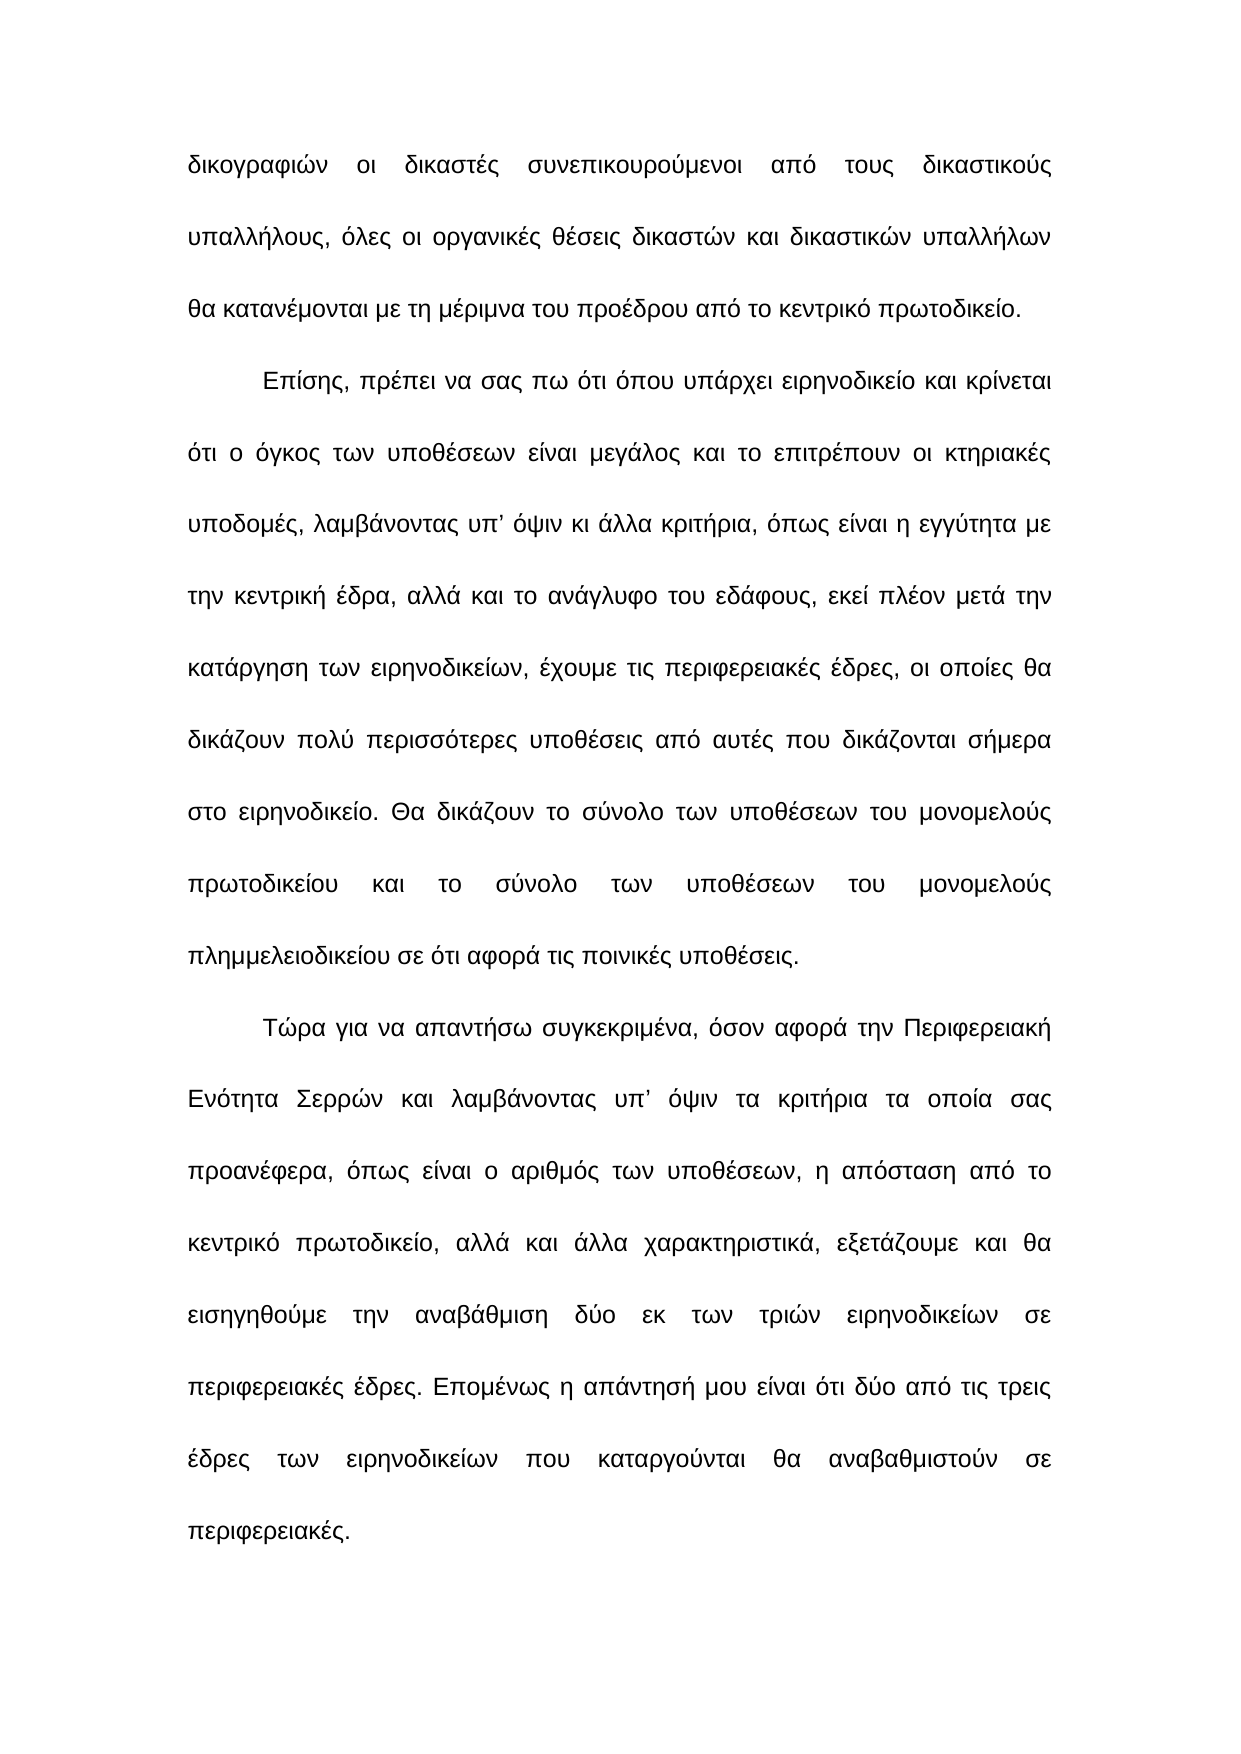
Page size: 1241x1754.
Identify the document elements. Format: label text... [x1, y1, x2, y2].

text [187, 150, 1053, 322]
text Τώρα για να απαντήσω συγκεκριμένα, όσον αφορά την Περιφερειακή Ενότητα Σερρών και λαμβάνοντας υπ’ όψιν τα κριτήρια τα οποία σας προανέφερα, όπως είναι ο αριθμός των υποθέσεων, η απόσταση από το κεντρικό πρωτοδικείο, αλλά και άλλα χαρακτηριστικά, εξετάζουμε και θα εισηγηθούμε την αναβάθμιση δύο εκ των τριών ειρηνοδικείων σε περιφερειακές έδρες. Επομένως η απάντησή μου είναι ότι δύο από τις τρεις έδρες των ειρηνοδικείων που καταργούνται θα αναβαθμιστούν σε περιφερειακές. [187, 1012, 1053, 1544]
text Επίσης, πρέπει να σας πω ότι όπου υπάρχει ειρηνοδικείο και κρίνεται ότι ο όγκος των υποθέσεων είναι μεγάλος και το επιτρέπουν οι κτηριακές υποδομές, λαμβάνοντας υπ’ όψιν κι άλλα κριτήρια, όπως είναι η εγγύτητα με την κεντρική έδρα, αλλά και το ανάγλυφο του εδάφους, εκεί πλέον μετά την κατάργηση των ειρηνοδικείων, έχουμε τις περιφερειακές έδρες, οι οποίες θα δικάζουν πολύ περισσότερες υποθέσεις από αυτές που δικάζονται σήμερα στο ειρηνοδικείο. Θα δικάζουν το σύνολο των υποθέσεων του μονομελούς πρωτοδικείου και το σύνολο των υποθέσεων του μονομελούς πλημμελειοδικείου σε ότι αφορά τις ποινικές υποθέσεις. [187, 366, 1053, 969]
